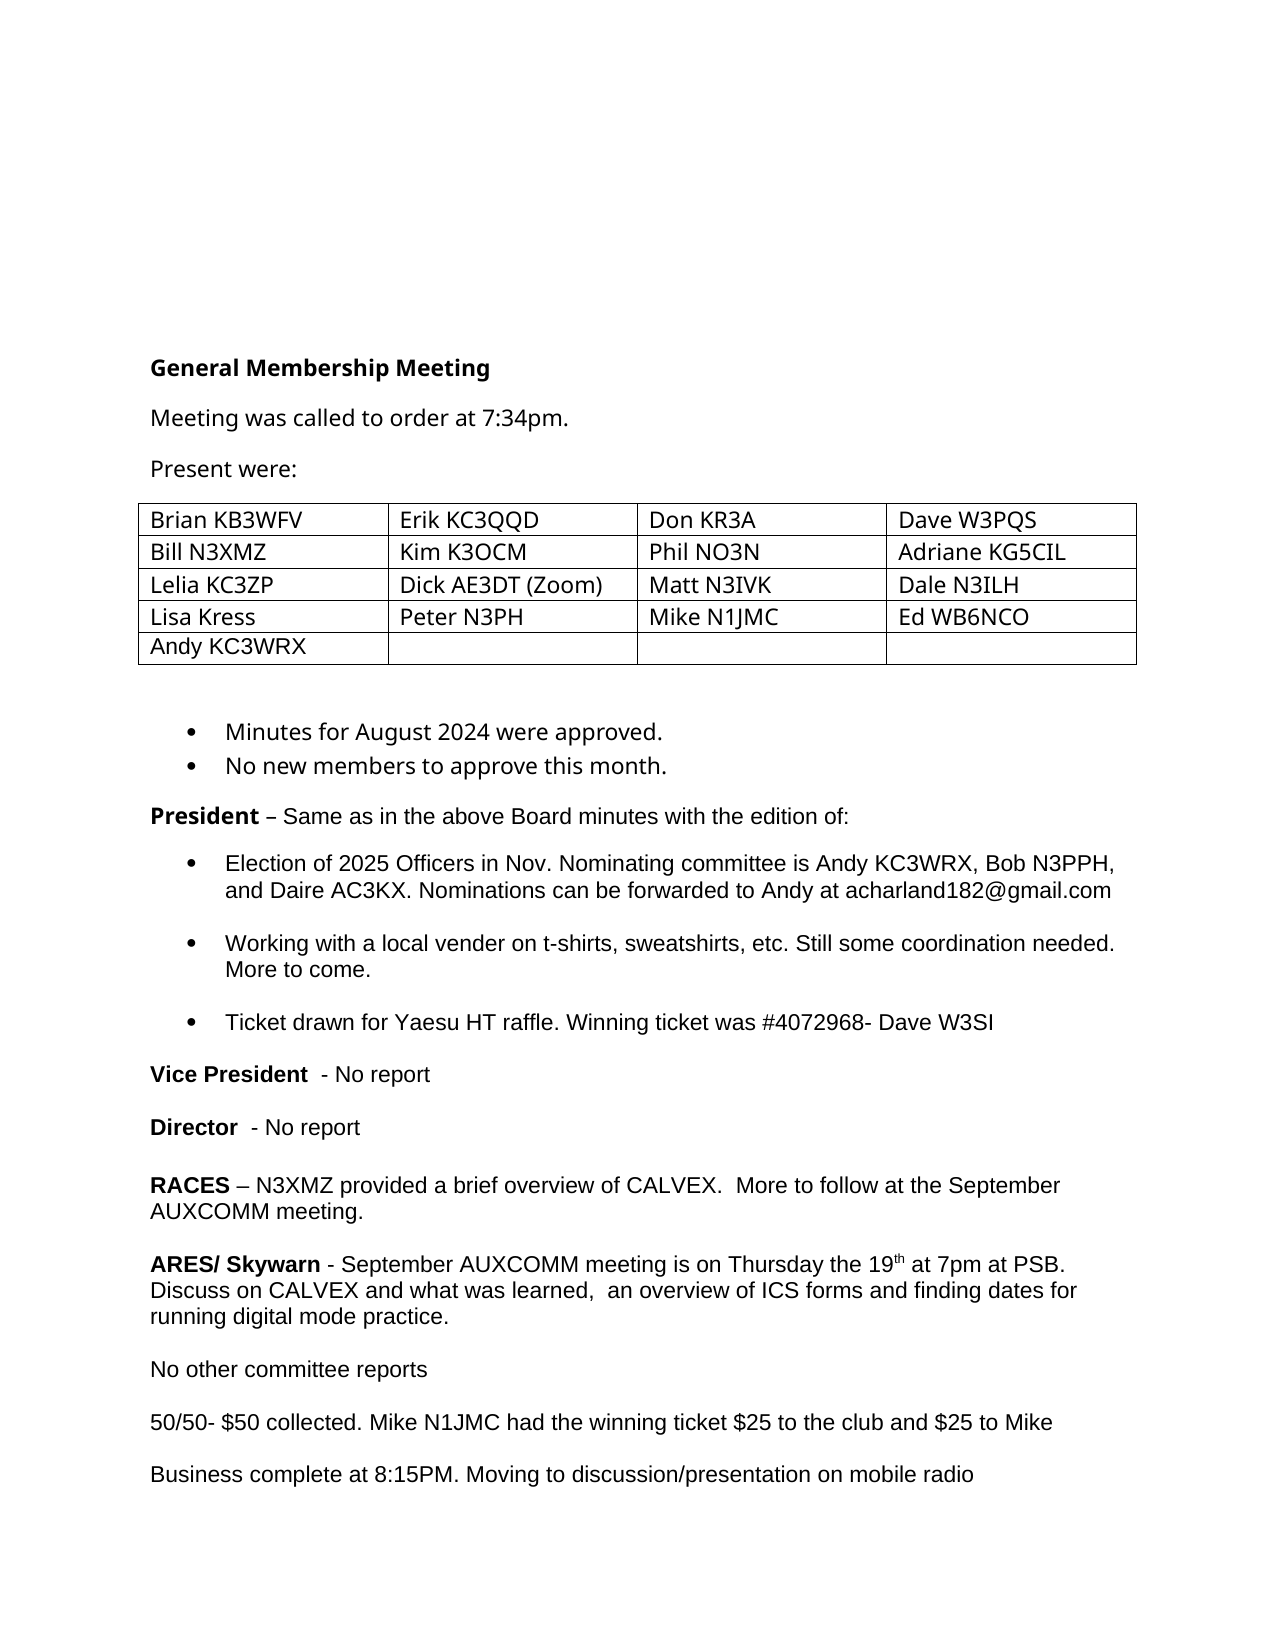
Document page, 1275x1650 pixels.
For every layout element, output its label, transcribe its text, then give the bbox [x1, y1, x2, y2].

text President – Same as in the above Board minutes with the edition of: [150, 800, 1125, 831]
table_cell Phil NO3N [638, 536, 886, 567]
text 50/50- $50 collected. Mike N1JMC had the winning ticket $25 to the club and $25 to Mike [150, 1409, 1125, 1435]
table_cell Dick AE3DT (Zoom) [389, 569, 637, 600]
table_cell Dale N3ILH [887, 569, 1136, 600]
text Meeting was called to order at 7:34pm. [150, 402, 1125, 433]
table_cell [887, 633, 1136, 664]
list Minutes for August 2024 were approved. [187, 716, 1125, 747]
table_header Erik KC3QQD [389, 504, 637, 535]
table_cell Lisa Kress [139, 601, 388, 632]
table_cell Peter N3PH [389, 601, 637, 632]
table_cell Matt N3IVK [638, 569, 886, 600]
list Ticket drawn for Yaesu HT raffle. Winning ticket was #4072968- Dave W3SI [187, 1008, 1125, 1035]
table_cell Ed WB6NCO [887, 601, 1136, 632]
text No other committee reports [150, 1356, 1125, 1382]
table_cell Bill N3XMZ [139, 536, 388, 567]
table_cell [638, 633, 886, 664]
table_cell Andy KC3WRX [139, 633, 388, 664]
text Business complete at 8:15PM. Moving to discussion/presentation on mobile radio [150, 1461, 1125, 1488]
table_header Brian KB3WFV [139, 504, 388, 535]
table_header Dave W3PQS [887, 504, 1136, 535]
text RACES – N3XMZ provided a brief overview of CALVEX. More to follow at the September AUXCOMM meeting. [150, 1172, 1125, 1224]
list Working with a local vender on t-shirts, sweatshirts, etc. Still some coordination needed. More to come. [187, 929, 1125, 982]
text ARES/ Skywarn - September AUXCOMM meeting is on Thursday the 19th at 7pm at PSB. Discuss on CALVEX and what was learned, an overview of ICS forms and finding dates for running digital mode practice. [150, 1251, 1125, 1330]
table_cell Lelia KC3ZP [139, 569, 388, 600]
list No new members to approve this month. [187, 749, 1125, 781]
text Present were: [150, 452, 1125, 484]
table_cell Mike N1JMC [638, 601, 886, 632]
text General Membership Meeting [150, 352, 1125, 383]
table_cell Kim K3OCM [389, 536, 637, 567]
text Director - No report [150, 1114, 1125, 1140]
text Vice President - No report [150, 1061, 1125, 1088]
table_cell [389, 633, 637, 664]
table_header Don KR3A [638, 504, 886, 535]
table_cell Adriane KG5CIL [887, 536, 1136, 567]
list Election of 2025 Officers in Nov. Nominating committee is Andy KC3WRX, Bob N3PPH, and Daire AC3KX. Nominations can be forwarded to Andy at acharland182@gmail.com [187, 850, 1125, 903]
